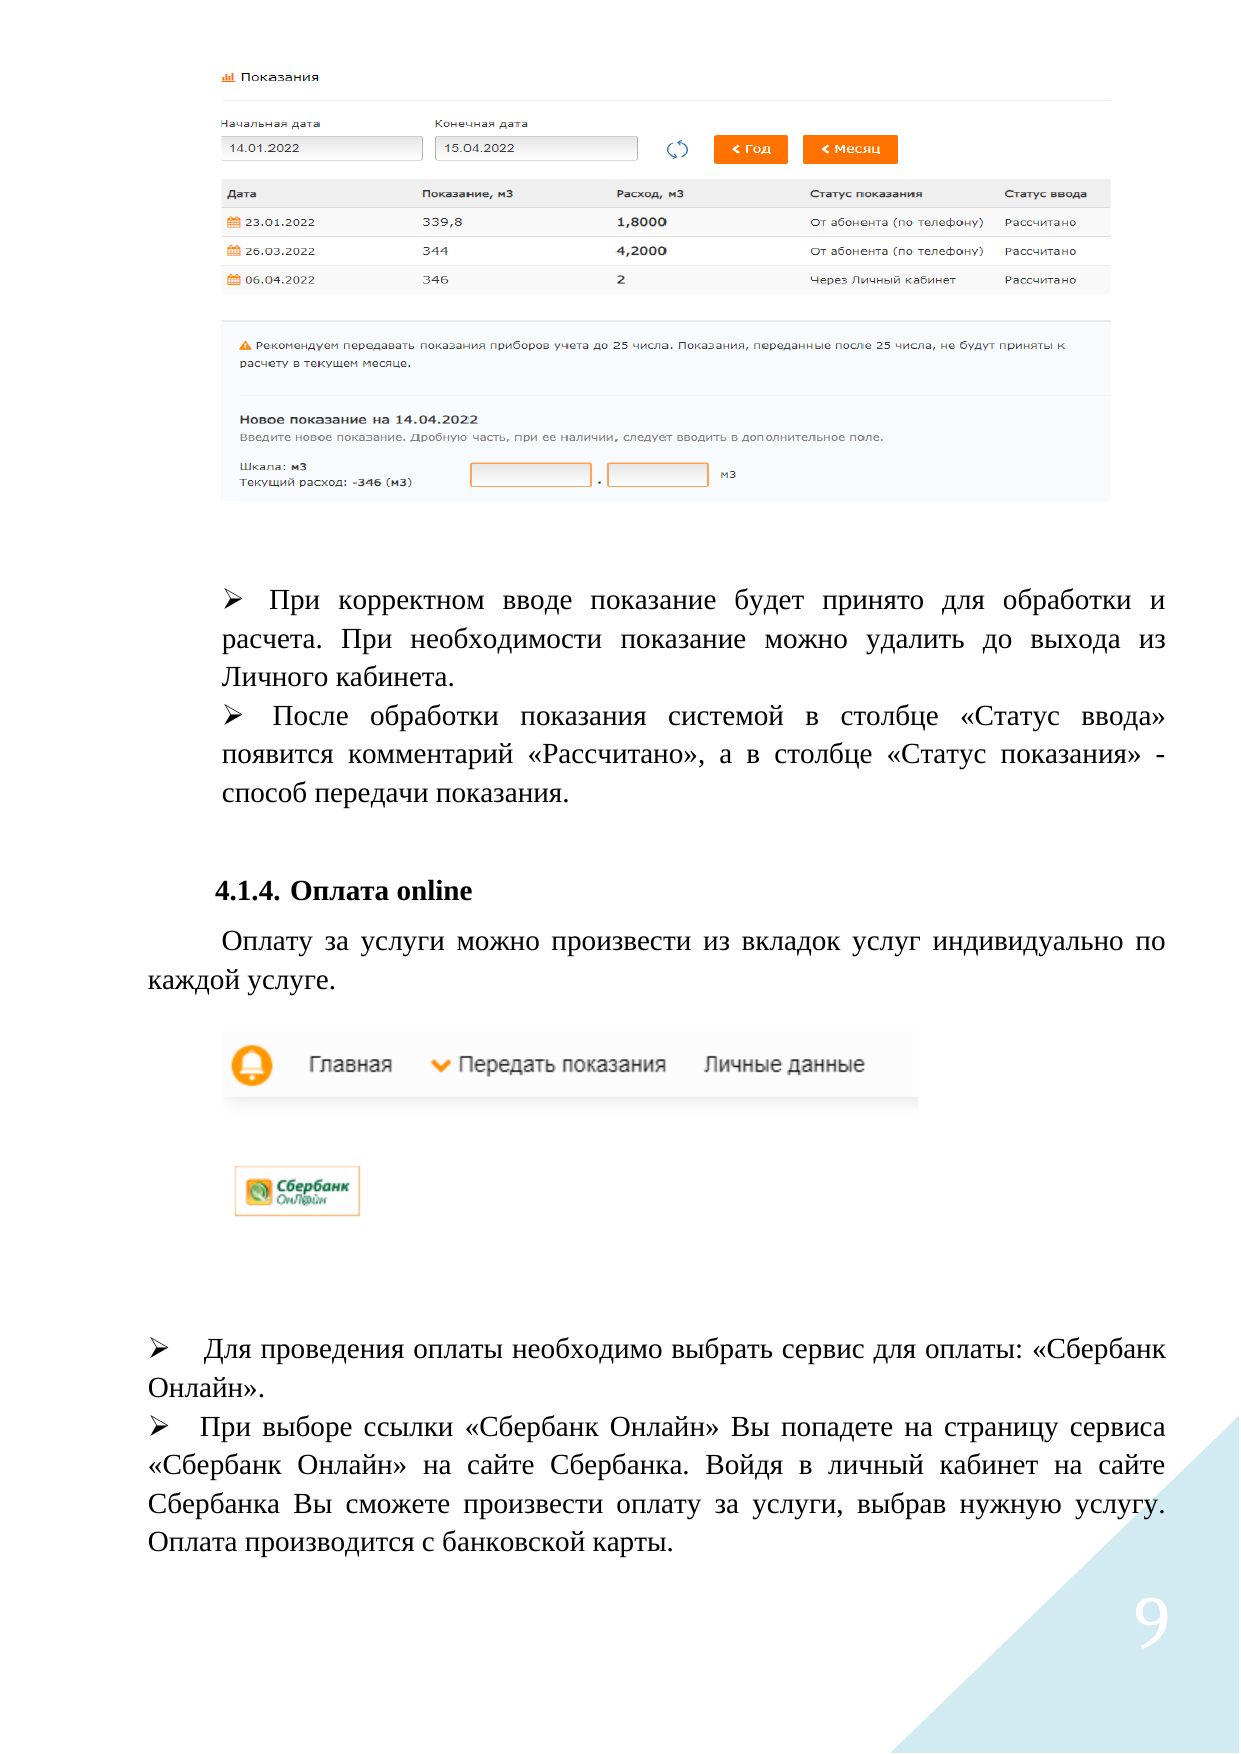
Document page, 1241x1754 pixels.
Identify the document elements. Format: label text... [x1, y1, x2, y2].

picture [221, 73, 1111, 501]
list Для проведения оплаты необходимо выбрать сервис для оплаты: «Сбербанк Онлайн». [148, 1332, 1166, 1404]
list После обработки показания системой в столбце «Статус ввода» появится комментарий «Рассчитано», а в столбце «Статус показания» - способ передачи показания. [222, 698, 1166, 809]
text Оплату за услуги можно произвести из вкладок услуг индивидуально по каждой услуге. [148, 923, 1166, 995]
list При корректном вводе показание будет принято для обработки и расчета. При необходимости показание можно удалить до выхода из Личного кабинета. [222, 582, 1166, 693]
list При выборе ссылки «Сбербанк Онлайн» Вы попадете на страницу сервиса «Сбербанк Онлайн» на сайте Сбербанка. Войдя в личный кабинет на сайте Сбербанка Вы сможете произвести оплату за услуги, выбрав нужную услугу. Оплата производится с банковской карты. [148, 1409, 1166, 1558]
subtitle Оплата online [215, 873, 1152, 907]
picture [221, 1000, 919, 1251]
